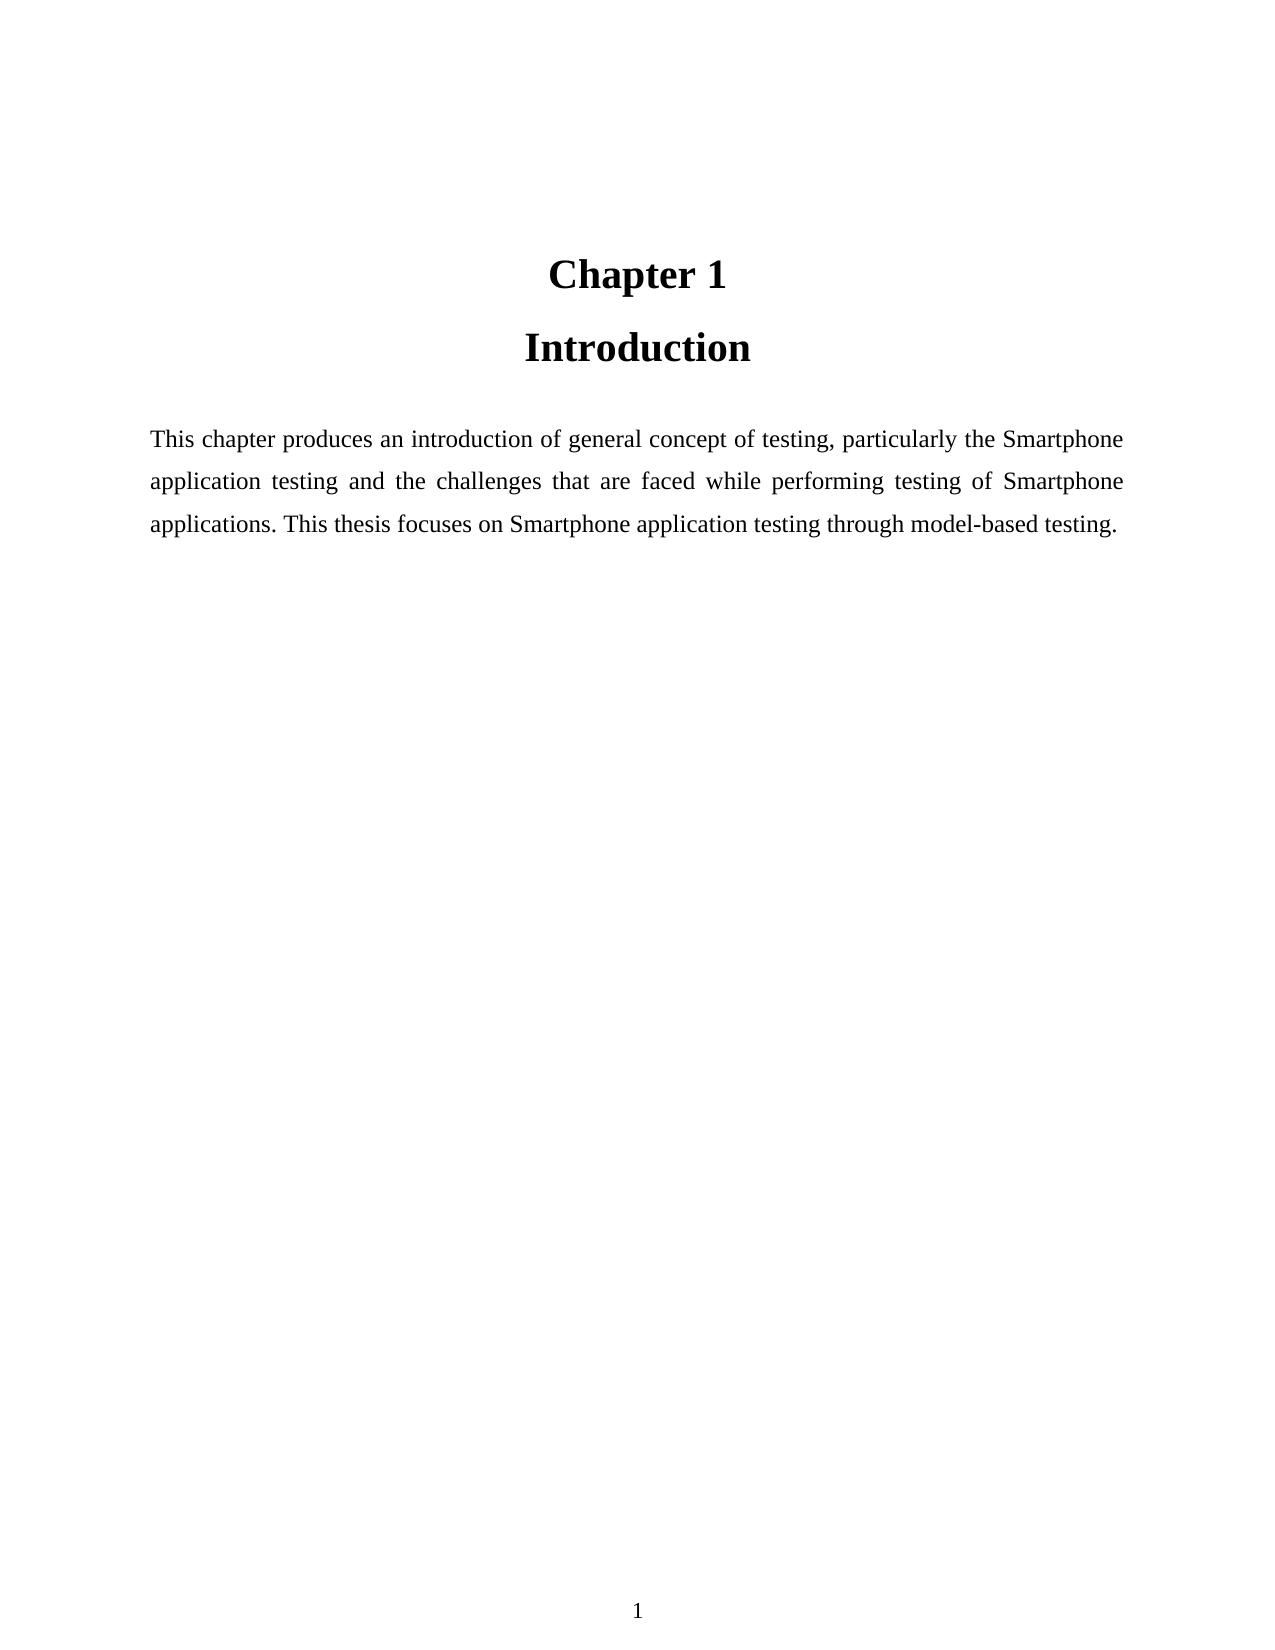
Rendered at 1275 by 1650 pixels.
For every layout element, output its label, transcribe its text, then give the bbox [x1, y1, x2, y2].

text Chapter 1 [150, 250, 1125, 298]
text Introduction [150, 323, 1125, 371]
text This chapter produces an introduction of general concept of testing, particularly the Smartphone application testing and the challenges that are faced while performing testing of Smartphone applications. This thesis focuses on Smartphone application testing through model-based testing. [150, 424, 1125, 537]
